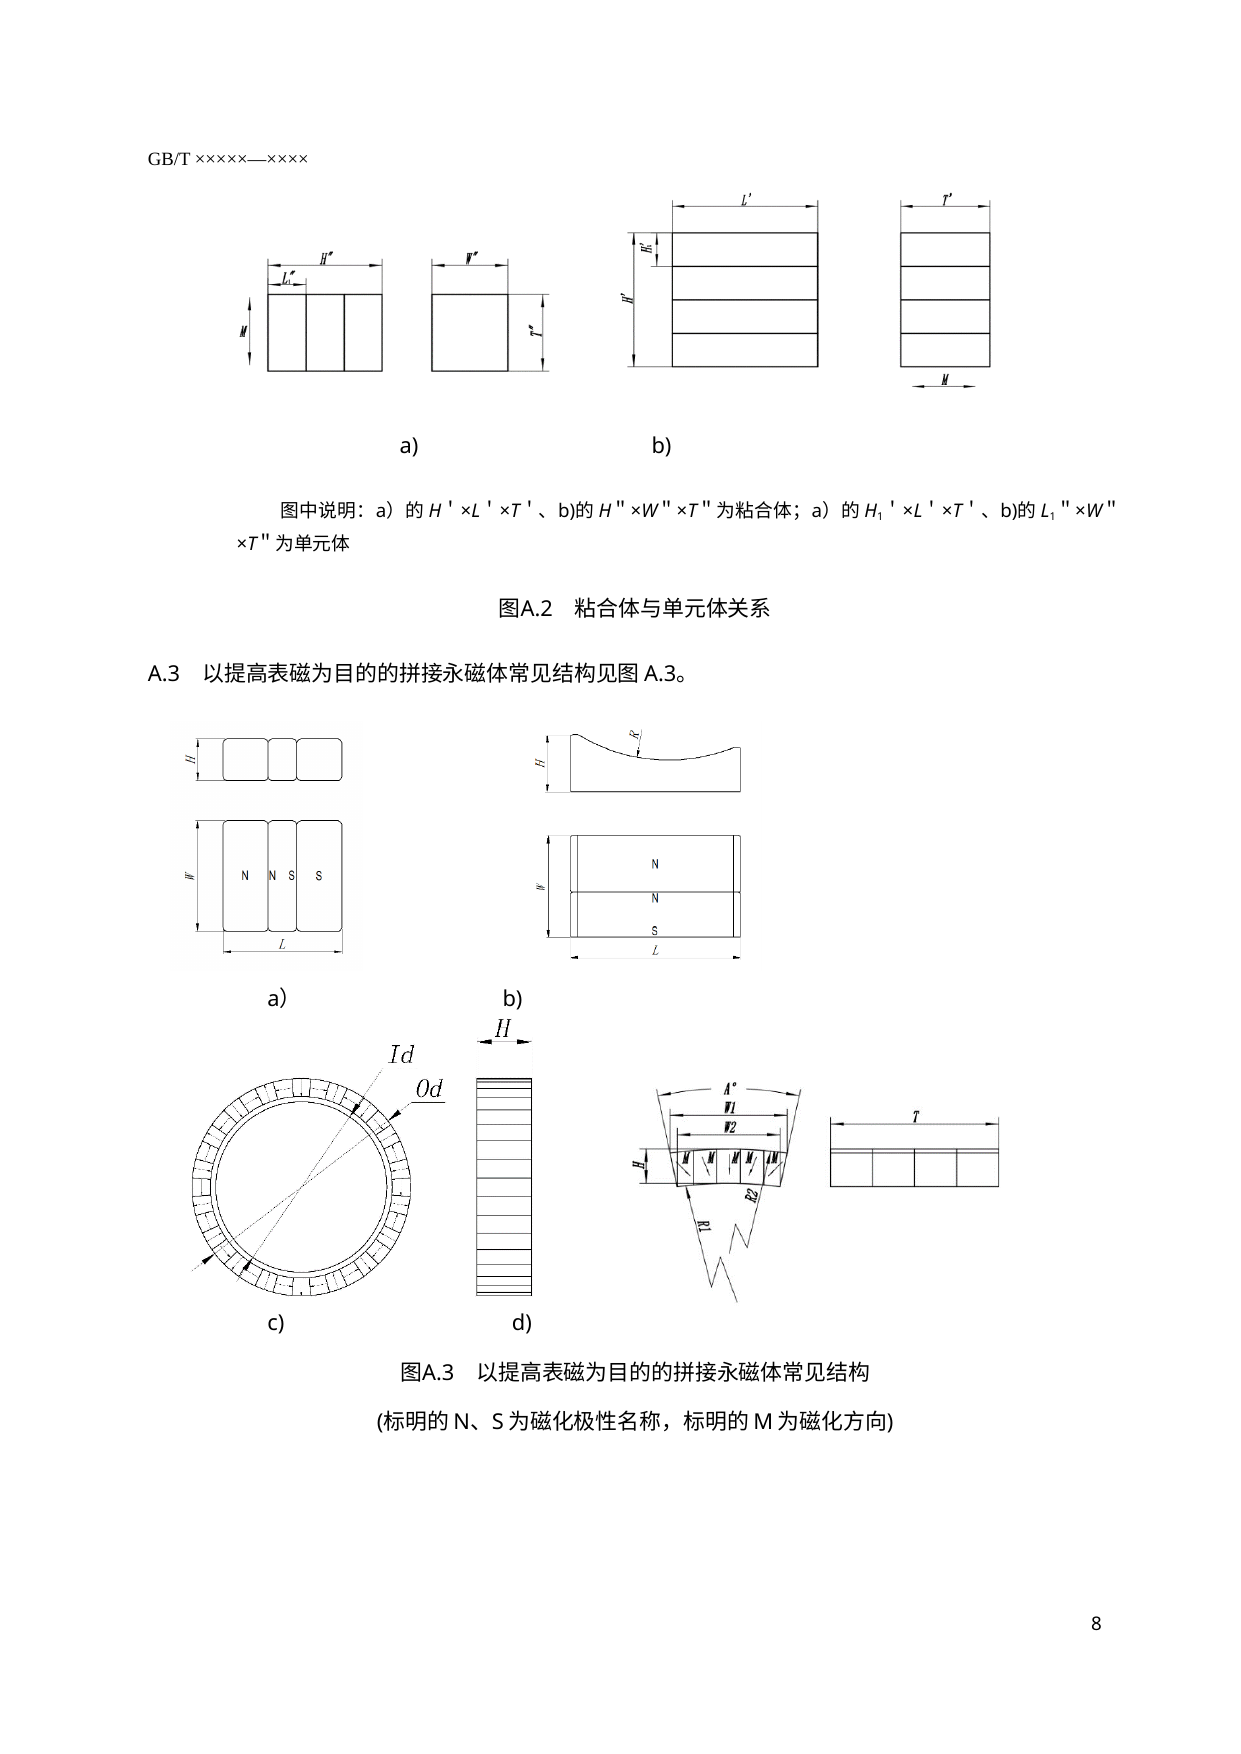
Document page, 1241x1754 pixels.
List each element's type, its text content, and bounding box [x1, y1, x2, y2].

text 以提高表磁为目的的拼接永磁体常见结构见图A.3。 [148, 656, 1122, 688]
text a） b) [148, 981, 1122, 1013]
text 以提高表磁为目的的拼接永磁体常见结构 [148, 1355, 1122, 1387]
list (标明的N、S为磁化极性名称，标明的M为磁化方向) [148, 1403, 1122, 1436]
picture [608, 184, 1038, 398]
picture [169, 721, 364, 971]
picture [519, 721, 762, 971]
text a) b) [148, 428, 1122, 461]
picture [232, 238, 558, 398]
text c) d) [148, 1306, 1122, 1338]
picture [170, 1013, 558, 1306]
picture [632, 1076, 1011, 1306]
text 图中说明：a）的H＇×L＇×T＇、b)的H＂×W＂×T＂为粘合体；a）的H1＇×L＇×T＇、b)的L1＂×W＂×T＂为单元体 [236, 493, 1122, 558]
text 粘合体与单元体关系 [148, 591, 1122, 623]
